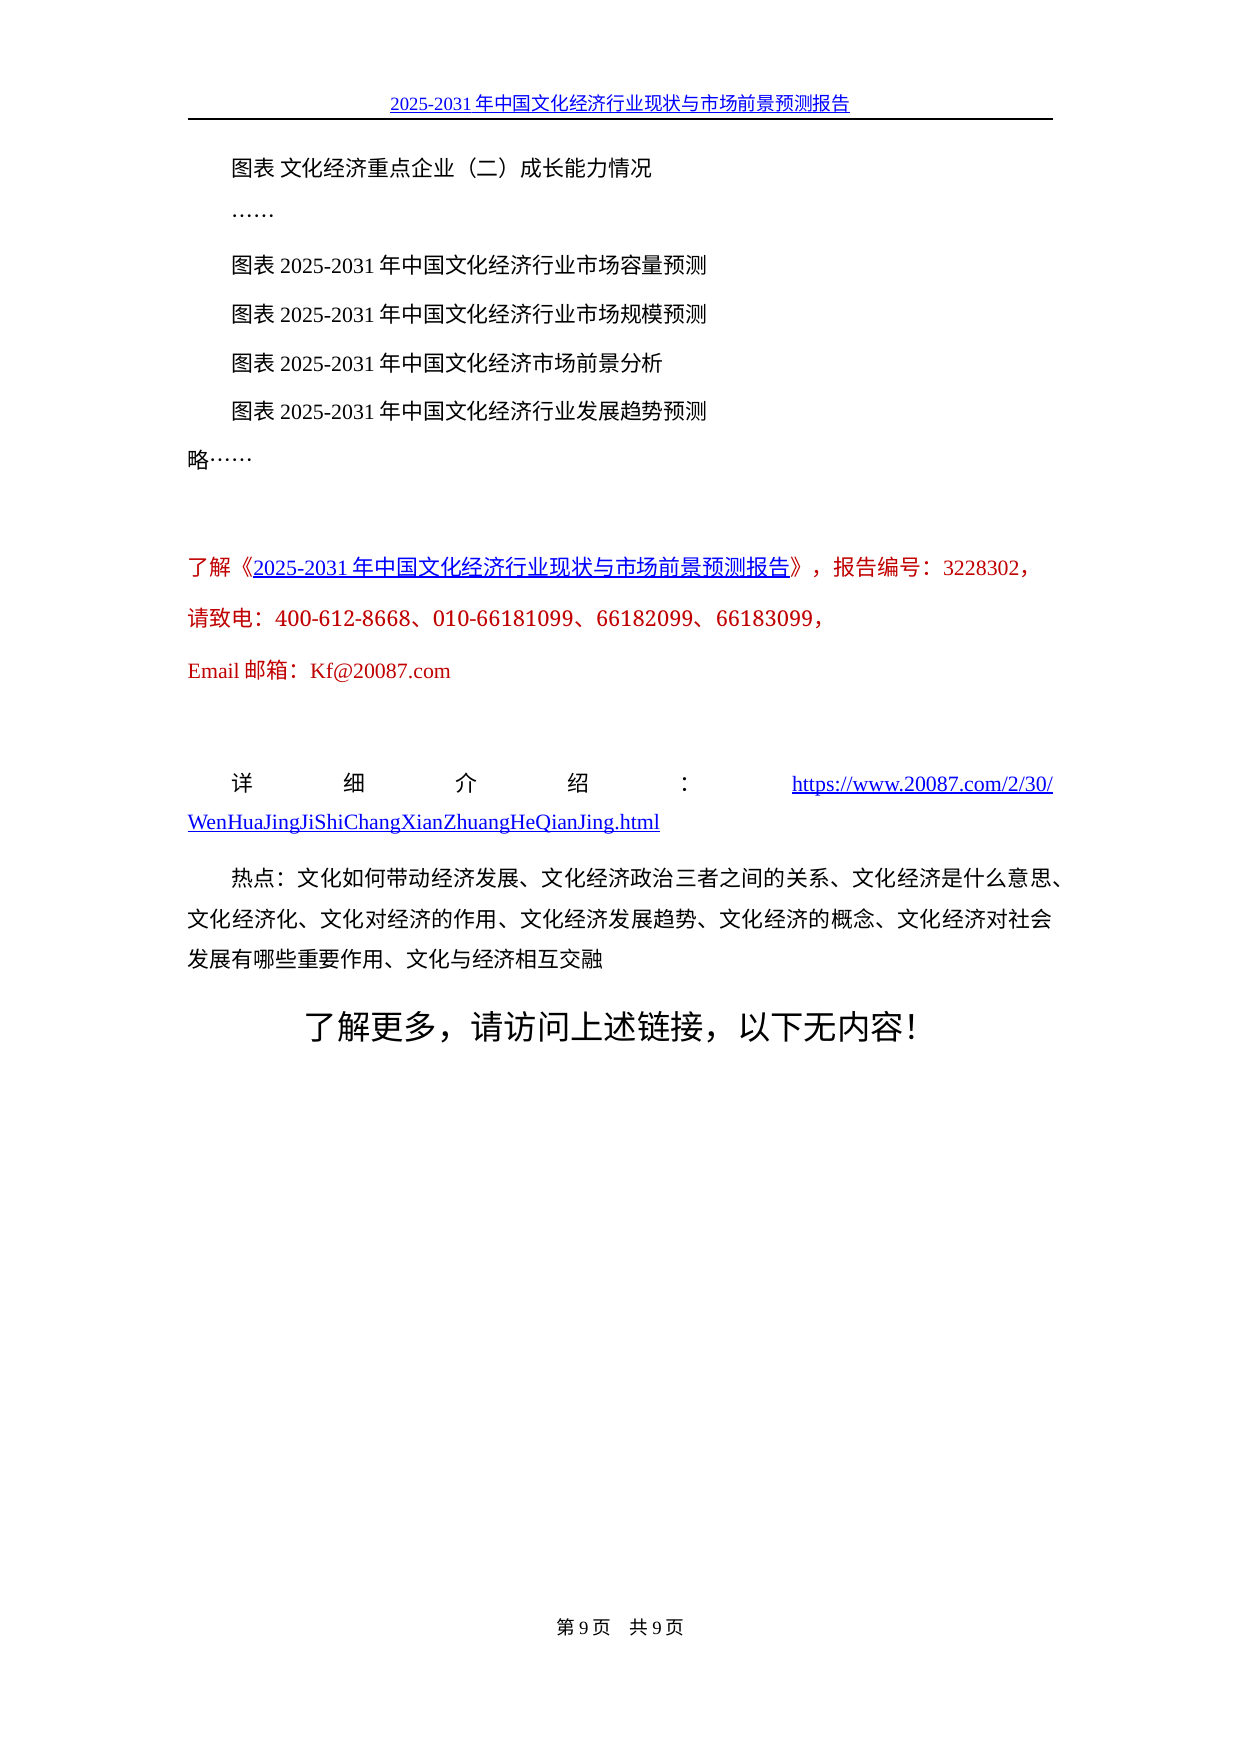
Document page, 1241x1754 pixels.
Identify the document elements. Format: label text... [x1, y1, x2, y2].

text 热点：文化如何带动经济发展、文化经济政治三者之间的关系、文化经济是什么意思、文化经济化、文化对经济的作用、文化经济发展趋势、文化经济的概念、文化经济对社会发展有哪些重要作用、文化与经济相互交融 [187, 861, 1053, 974]
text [187, 150, 1053, 475]
text 了解《2025-2031年中国文化经济行业现状与市场前景预测报告》，报告编号：3228302， [187, 549, 1053, 582]
text 请致电：400-612-8668、010-66181099、66182099、66183099， [187, 601, 1053, 633]
title 了解更多，请访问上述链接，以下无内容！ [187, 992, 1053, 1057]
text 详细介绍：https://www.20087.com/2/30/WenHuaJingJiShiChangXianZhuangHeQianJing.html [187, 765, 1053, 838]
text Email邮箱：Kf@20087.com [187, 652, 1053, 685]
